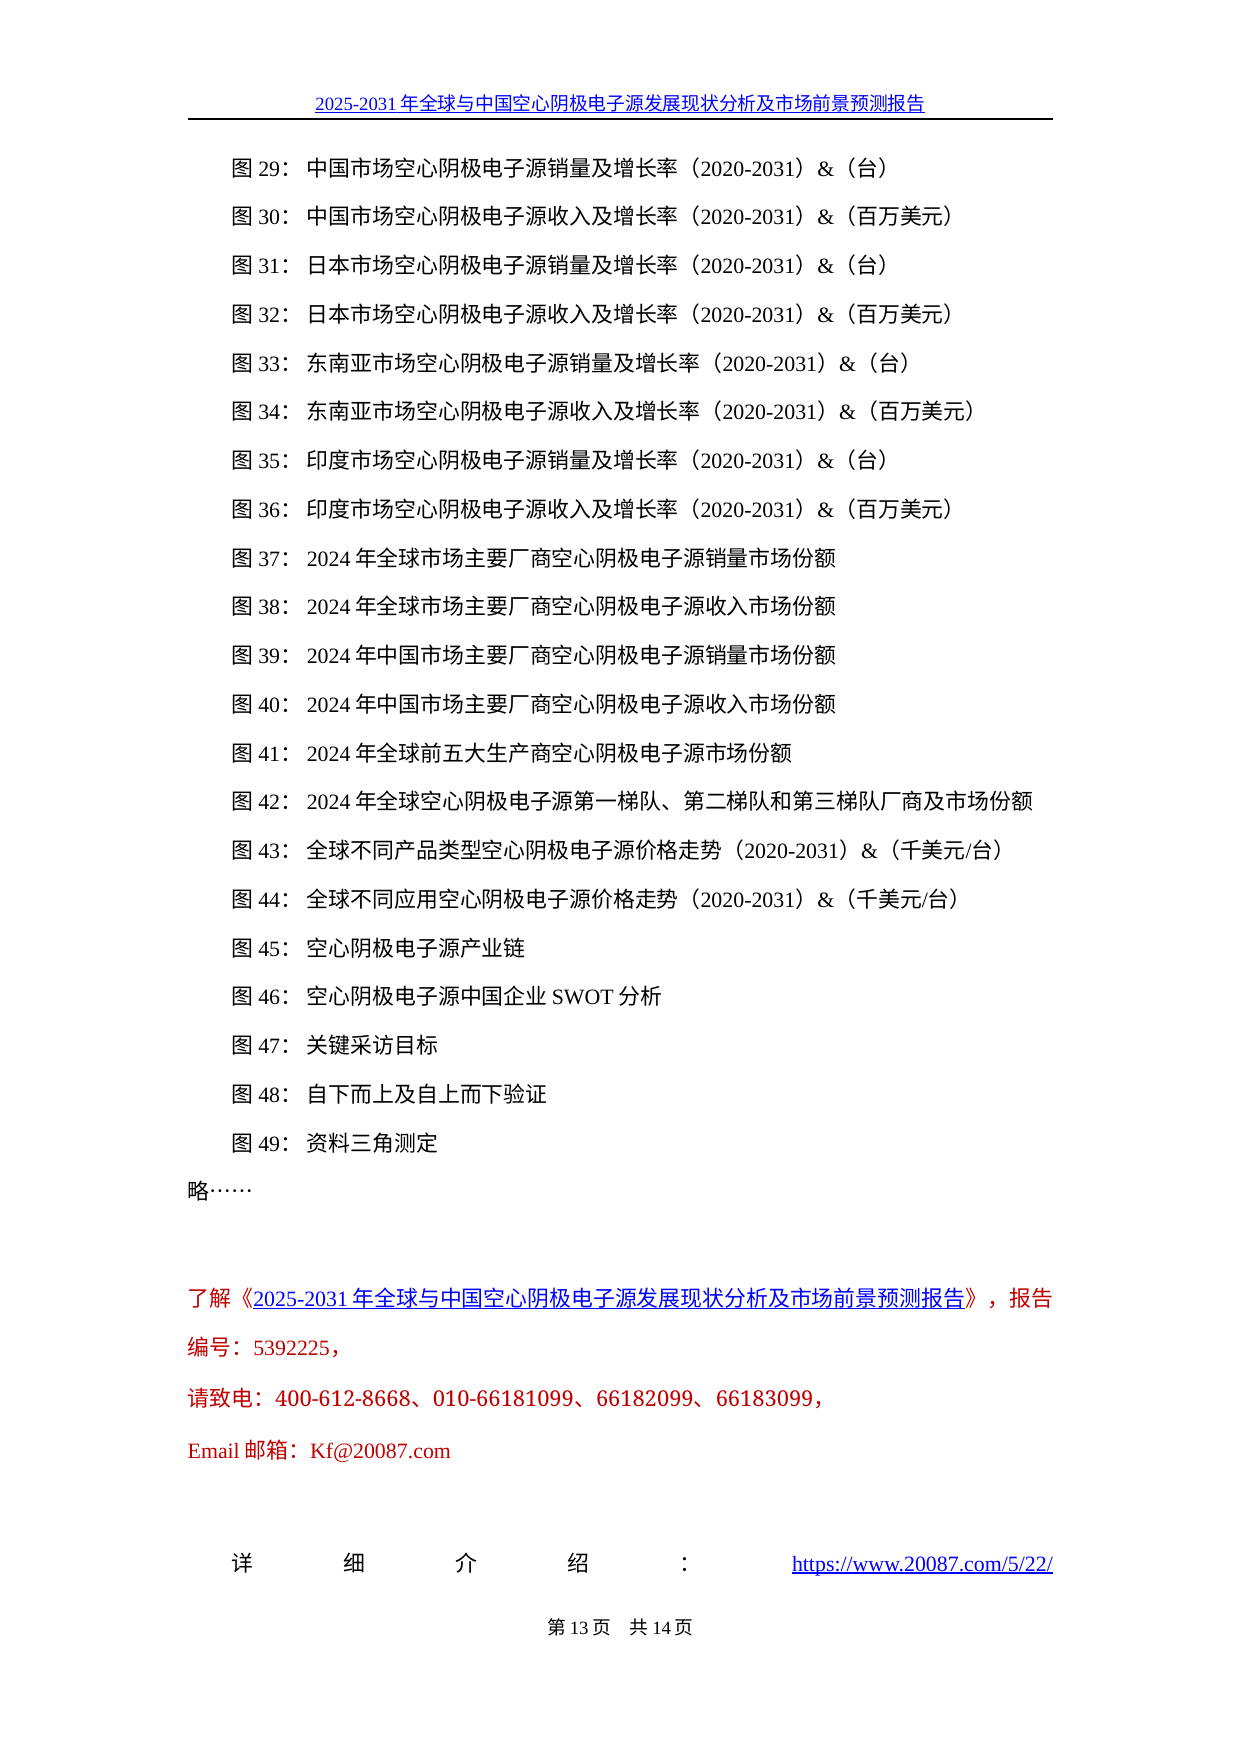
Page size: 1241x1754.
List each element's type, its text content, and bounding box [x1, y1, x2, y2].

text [187, 150, 1053, 1206]
text 了解《2025-2031年全球与中国空心阴极电子源发展现状分析及市场前景预测报告》，报告编号：5392225， [187, 1280, 1053, 1362]
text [187, 1545, 1053, 1578]
text Email邮箱：Kf@20087.com [187, 1432, 1053, 1465]
text 请致电：400-612-8668、010-66181099、66182099、66183099， [187, 1381, 1053, 1413]
